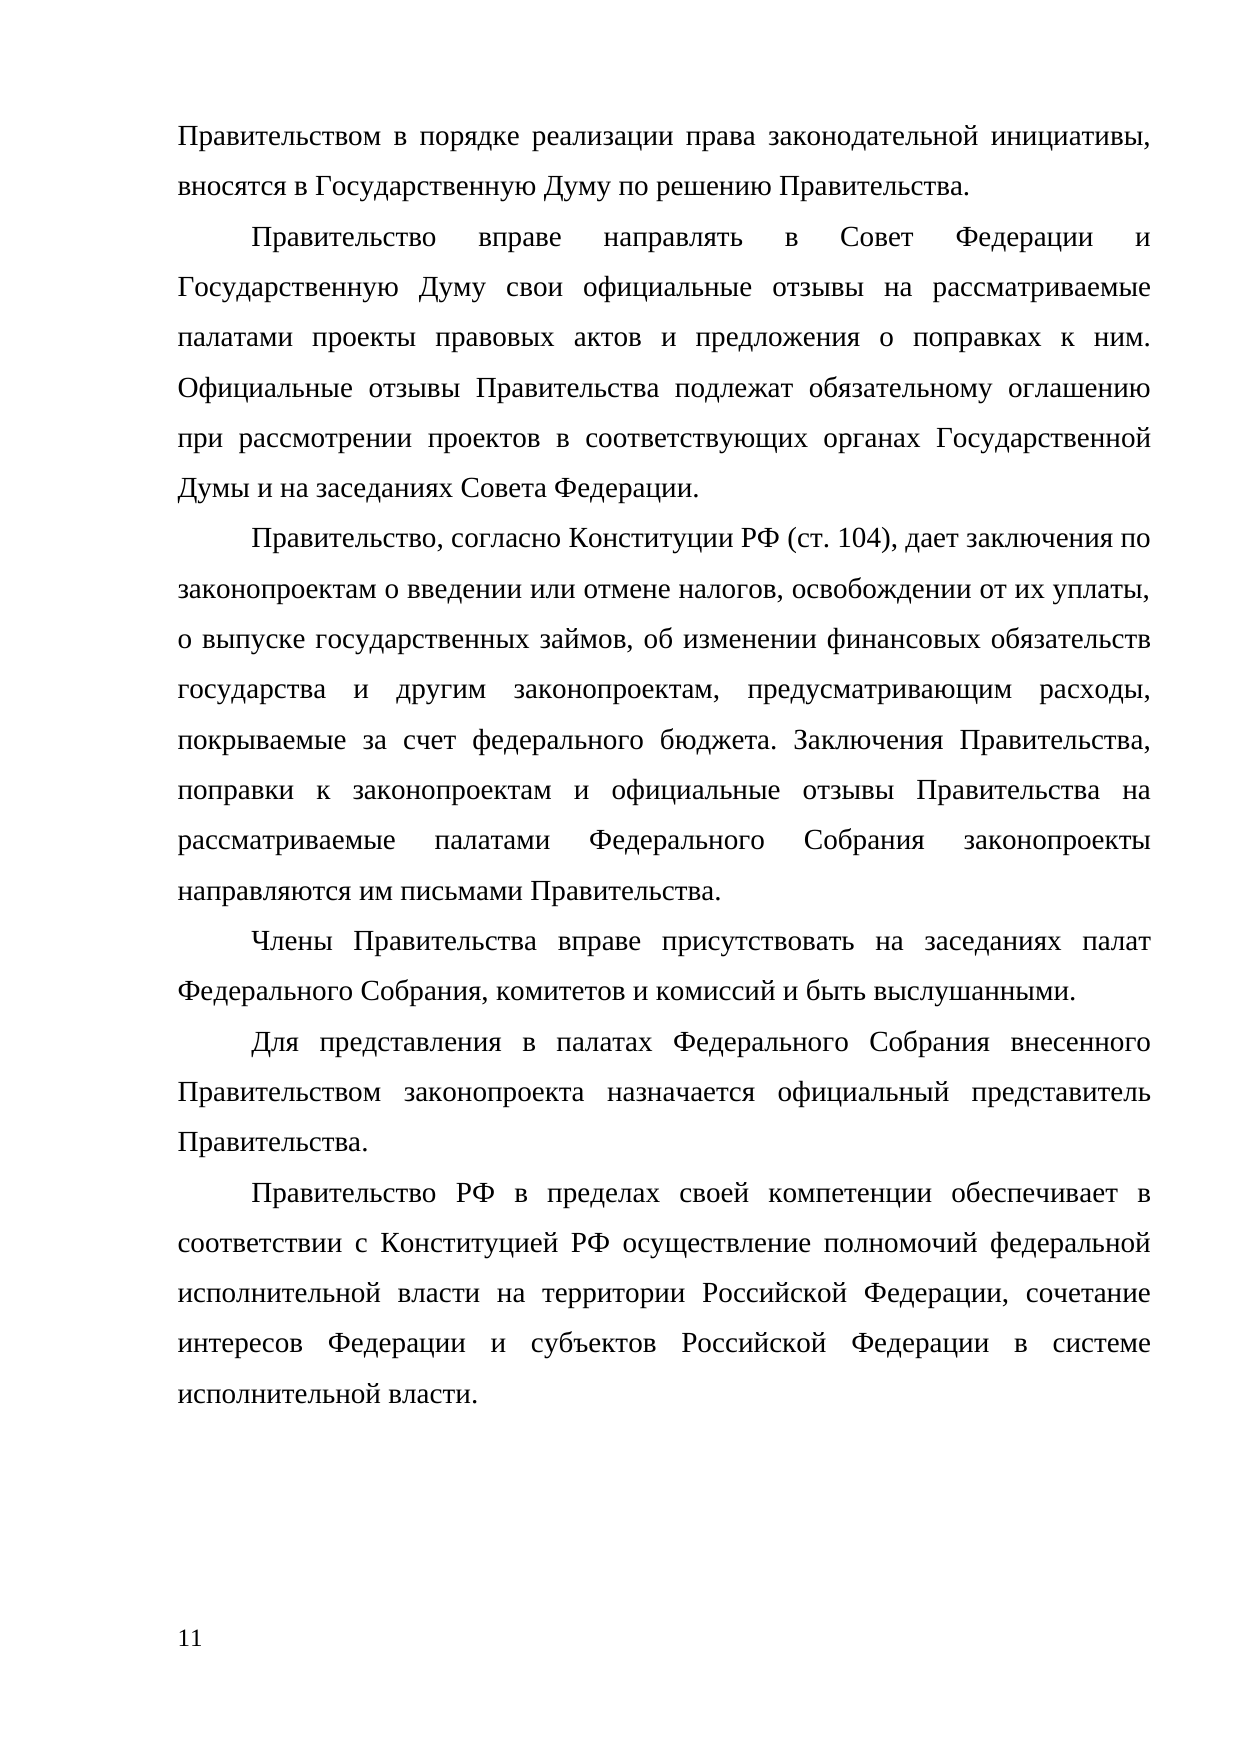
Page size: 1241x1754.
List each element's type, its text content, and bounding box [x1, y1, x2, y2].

text Для представления в палатах Федерального Собрания внесенного Правительством законопроекта назначается официальный представитель Правительства. [177, 1024, 1152, 1158]
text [177, 118, 1152, 202]
text Правительство РФ в пределах своей компетенции обеспечивает в соответствии с Конституцией РФ осуществление полномочий федеральной исполнительной власти на территории Российской Федерации, сочетание интересов Федерации и субъектов Российской Федерации в системе исполнительной власти. [177, 1175, 1152, 1409]
text Члены Правительства вправе присутствовать на заседаниях палат Федерального Собрания, комитетов и комиссий и быть выслушанными. [177, 923, 1152, 1007]
text Правительство, согласно Конституции РФ (ст. 104), дает заключения по законопроектам о введении или отмене налогов, освобождении от их уплаты, о выпуске государственных займов, об изменении финансовых обязательств государства и другим законопроектам, предусматривающим расходы, покрываемые за счет федерального бюджета. Заключения Правительства, поправки к законопроектам и официальные отзывы Правительства на рассматриваемые палатами Федерального Собрания законопроекты направляются им письмами Правительства. [177, 521, 1152, 906]
text Правительство вправе направлять в Совет Федерации и Государственную Думу свои официальные отзывы на рассматриваемые палатами проекты правовых актов и предложения о поправках к ним. Официальные отзывы Правительства подлежат обязательному оглашению при рассмотрении проектов в соответствующих органах Государственной Думы и на заседаниях Совета Федерации. [177, 219, 1152, 504]
